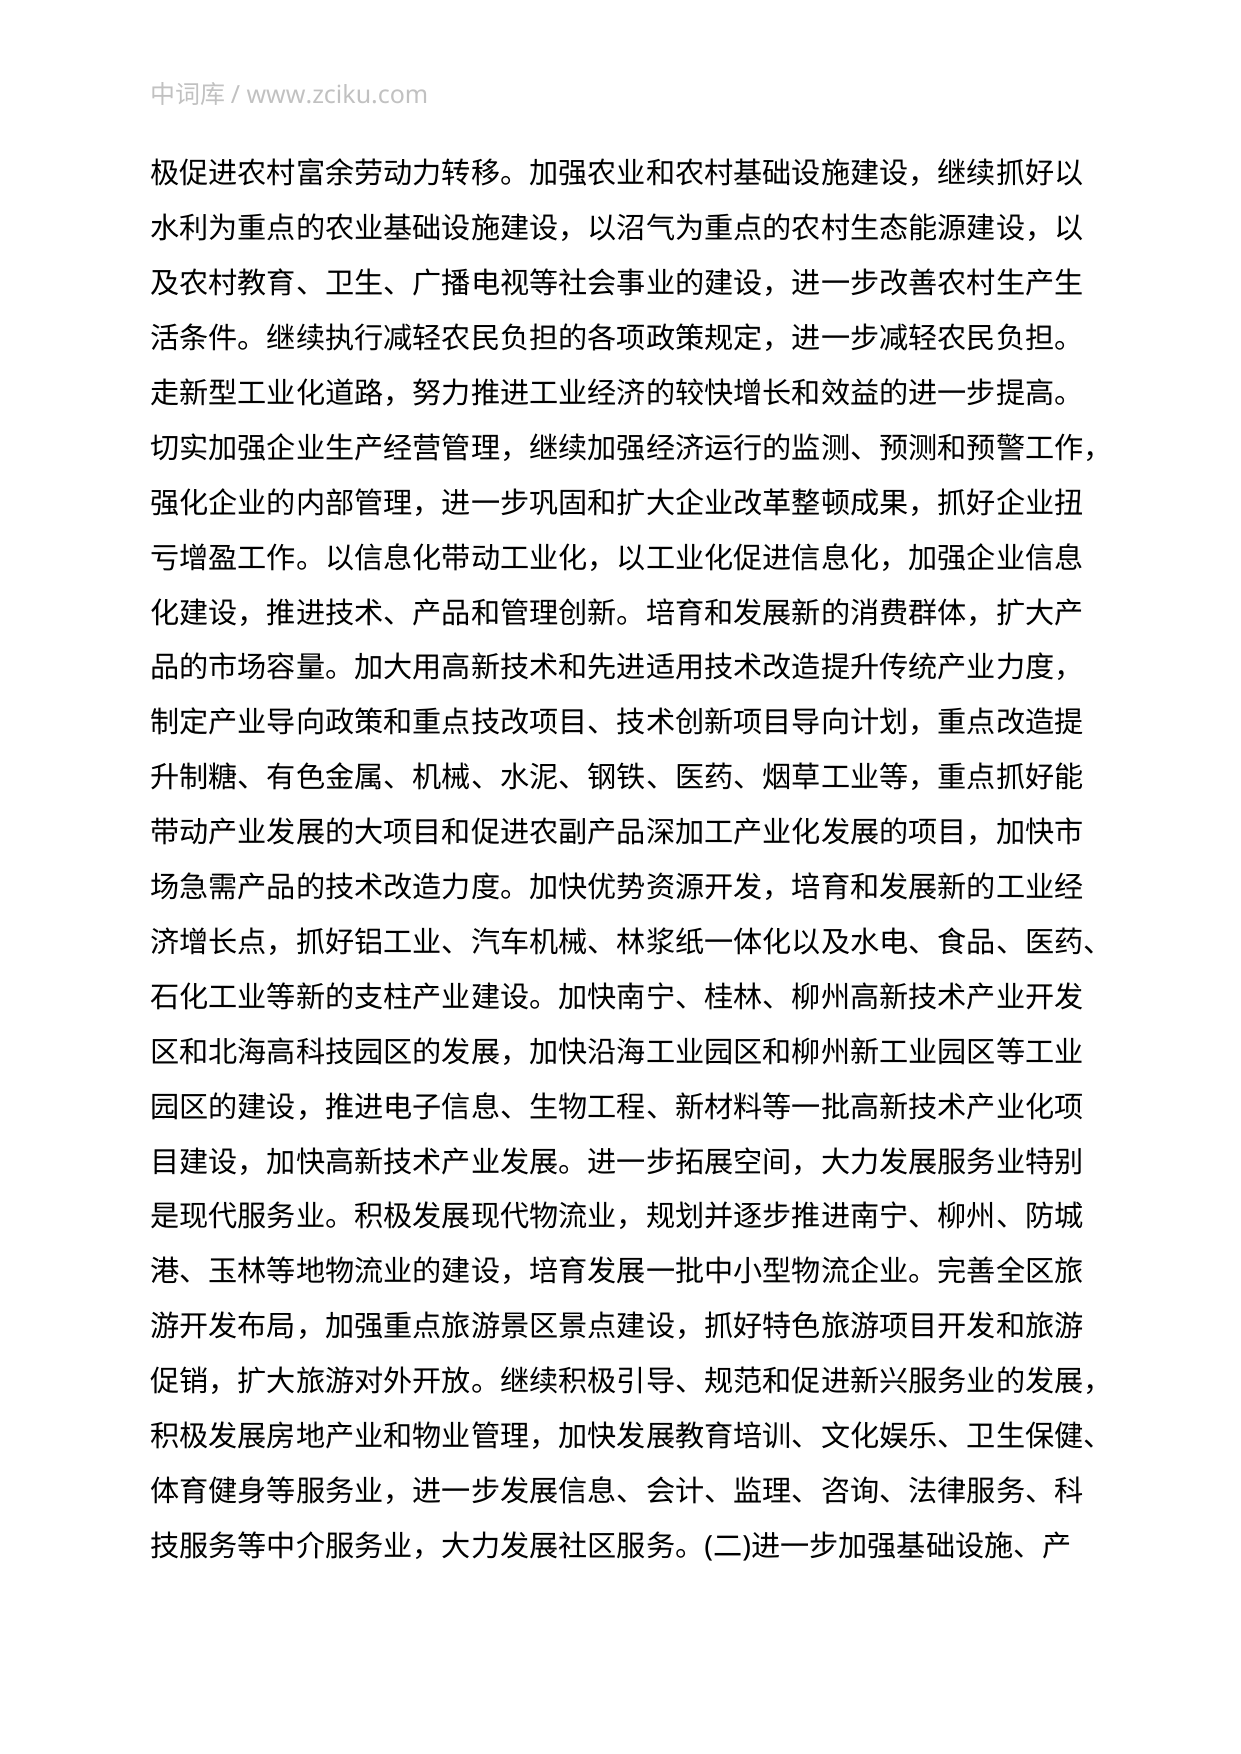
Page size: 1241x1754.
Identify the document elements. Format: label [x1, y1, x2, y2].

text [150, 150, 1090, 1565]
